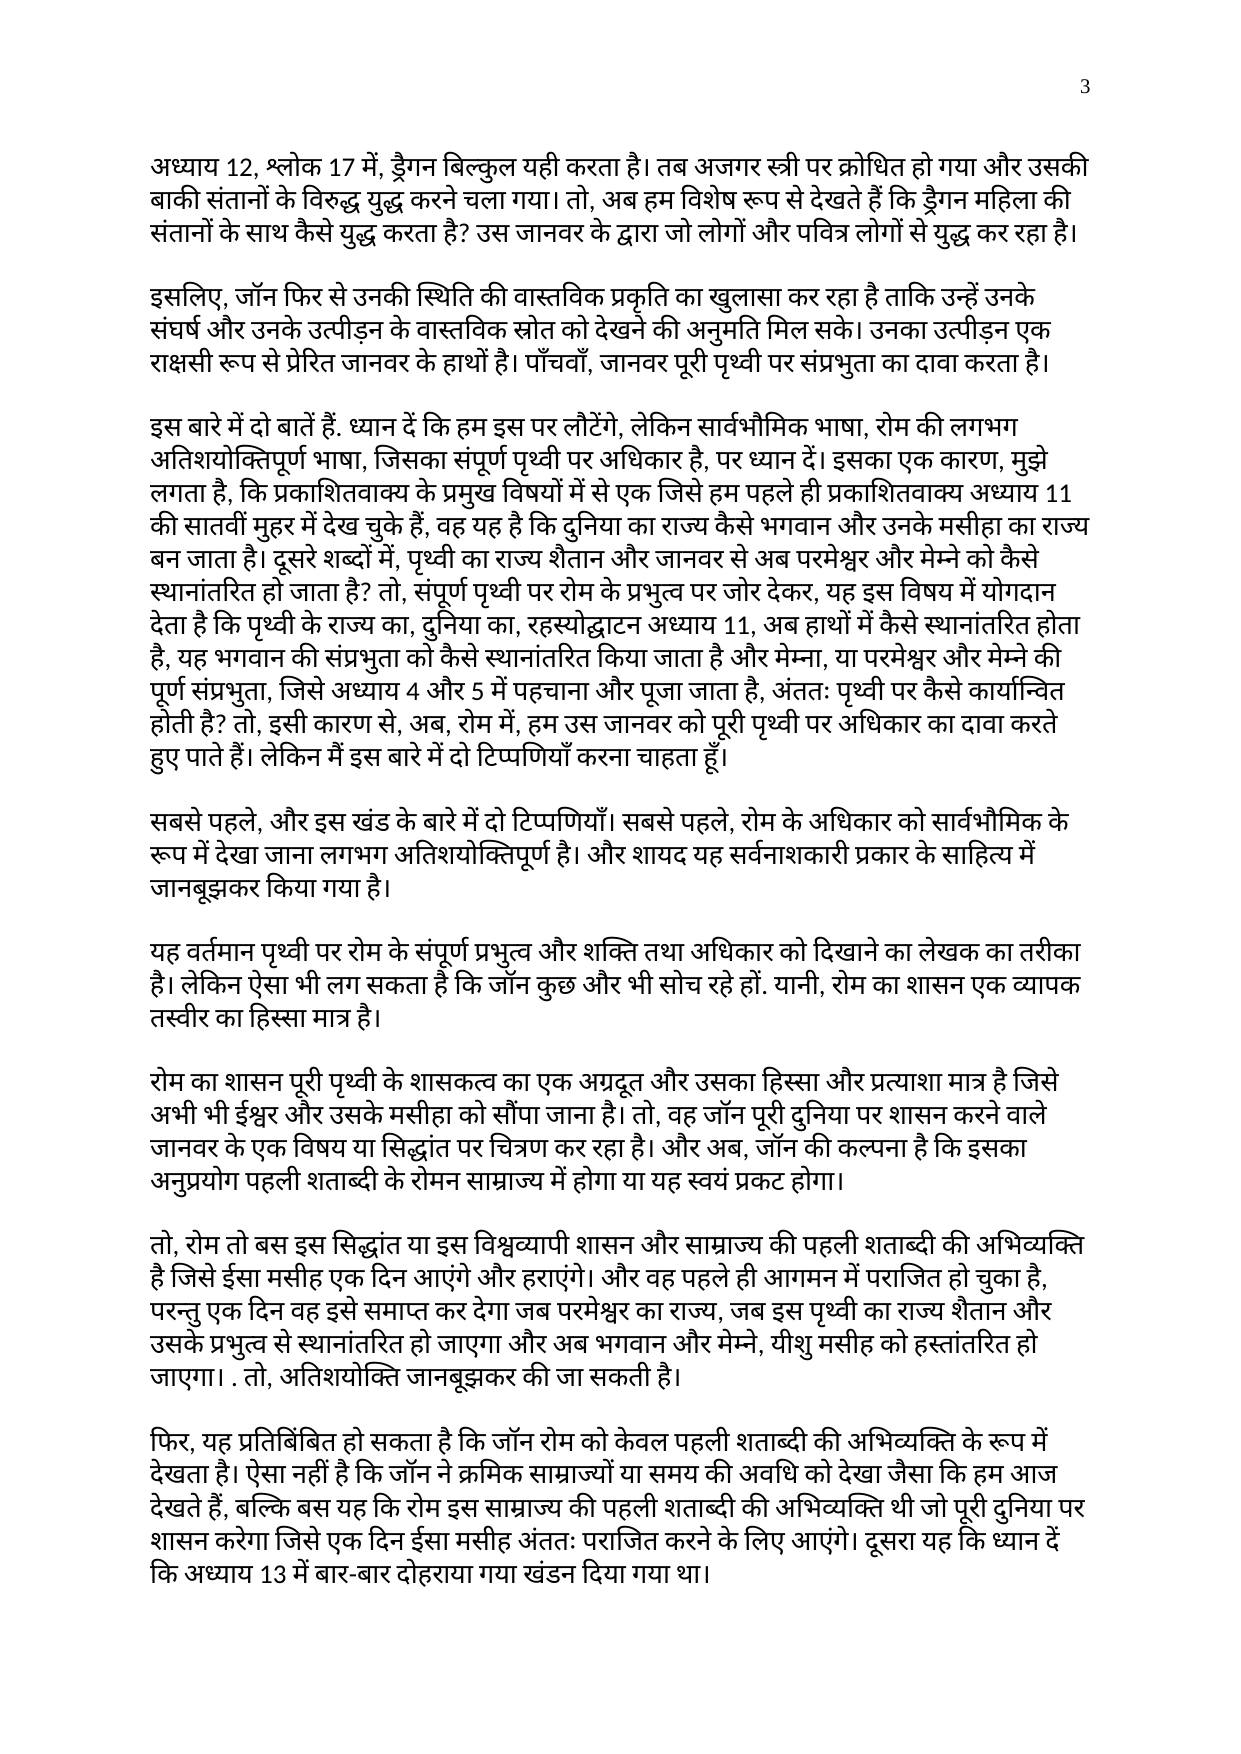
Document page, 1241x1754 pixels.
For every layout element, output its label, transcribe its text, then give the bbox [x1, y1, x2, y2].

text फिर, यह प्रतिबिंबित हो सकता है कि जॉन रोम को केवल पहली शताब्दी की अभिव्यक्ति के रूप में देखता है। ऐसा नहीं है कि जॉन ने क्रमिक साम्राज्यों या समय की अवधि को देखा जैसा कि हम आज देखते हैं, बल्कि बस यह कि रोम इस साम्राज्य की पहली शताब्दी की अभिव्यक्ति थी जो पूरी दुनिया पर शासन करेगा जिसे एक दिन ईसा मसीह अंततः पराजित करने के लिए आएंगे। दूसरा यह कि ध्यान दें कि अध्याय 13 में बार-बार दोहराया गया खंडन दिया गया था। [150, 1425, 1090, 1590]
text यह वर्तमान पृथ्वी पर रोम के संपूर्ण प्रभुत्व और शक्ति तथा अधिकार को दिखाने का लेखक का तरीका है। लेकिन ऐसा भी लग सकता है कि जॉन कुछ और भी सोच रहे हों. यानी, रोम का शासन एक व्यापक तस्वीर का हिस्सा मात्र है। [150, 935, 1090, 1034]
text सबसे पहले, और इस खंड के बारे में दो टिप्पणियाँ। सबसे पहले, रोम के अधिकार को सार्वभौमिक के रूप में देखा जाना लगभग अतिशयोक्तिपूर्ण है। और शायद यह सर्वनाशकारी प्रकार के साहित्य में जानबूझकर किया गया है। [150, 805, 1090, 904]
text इसलिए, जॉन फिर से उनकी स्थिति की वास्तविक प्रकृति का खुलासा कर रहा है ताकि उन्हें उनके संघर्ष और उनके उत्पीड़न के वास्तविक स्रोत को देखने की अनुमति मिल सके। उनका उत्पीड़न एक राक्षसी रूप से प्रेरित जानवर के हाथों है। पाँचवाँ, जानवर पूरी पृथ्वी पर संप्रभुता का दावा करता है। [150, 280, 1090, 379]
text इस बारे में दो बातें हैं. ध्यान दें कि हम इस पर लौटेंगे, लेकिन सार्वभौमिक भाषा, रोम की लगभग अतिशयोक्तिपूर्ण भाषा, जिसका संपूर्ण पृथ्वी पर अधिकार है, पर ध्यान दें। इसका एक कारण, मुझे लगता है, कि प्रकाशितवाक्य के प्रमुख विषयों में से एक जिसे हम पहले ही प्रकाशितवाक्य अध्याय 11 की सातवीं मुहर में देख चुके हैं, वह यह है कि दुनिया का राज्य कैसे भगवान और उनके मसीहा का राज्य बन जाता है। दूसरे शब्दों में, पृथ्वी का राज्य शैतान और जानवर से अब परमेश्वर और मेम्ने को कैसे स्थानांतरित हो जाता है? तो, संपूर्ण पृथ्वी पर रोम के प्रभुत्व पर जोर देकर, यह इस विषय में योगदान देता है कि पृथ्वी के राज्य का, दुनिया का, रहस्योद्घाटन अध्याय 11, अब हाथों में कैसे स्थानांतरित होता है, यह भगवान की संप्रभुता को कैसे स्थानांतरित किया जाता है और मेम्ना, या परमेश्वर और मेम्ने की पूर्ण संप्रभुता, जिसे अध्याय 4 और 5 में पहचाना और पूजा जाता है, अंततः पृथ्वी पर कैसे कार्यान्वित होती है? तो, इसी कारण से, अब, रोम में, हम उस जानवर को पूरी पृथ्वी पर अधिकार का दावा करते हुए पाते हैं। लेकिन मैं इस बारे में दो टिप्पणियाँ करना चाहता हूँ। [150, 410, 1090, 774]
text तो, रोम तो बस इस सिद्धांत या इस विश्वव्यापी शासन और साम्राज्य की पहली शताब्दी की अभिव्यक्ति है जिसे ईसा मसीह एक दिन आएंगे और हराएंगे। और वह पहले ही आगमन में पराजित हो चुका है, परन्तु एक दिन वह इसे समाप्त कर देगा जब परमेश्वर का राज्य, जब इस पृथ्वी का राज्य शैतान और उसके प्रभुत्व से स्थानांतरित हो जाएगा और अब भगवान और मेम्ने, यीशु मसीह को हस्तांतरित हो जाएगा। . तो, अतिशयोक्ति जानबूझकर की जा सकती है। [150, 1228, 1090, 1393]
text रोम का शासन पूरी पृथ्वी के शासकत्व का एक अग्रदूत और उसका हिस्सा और प्रत्याशा मात्र है जिसे अभी भी ईश्वर और उसके मसीहा को सौंपा जाना है। तो, वह जॉन पूरी दुनिया पर शासन करने वाले जानवर के एक विषय या सिद्धांत पर चित्रण कर रहा है। और अब, जॉन की कल्पना है कि इसका अनुप्रयोग पहली शताब्दी के रोमन साम्राज्य में होगा या यह स्वयं प्रकट होगा। [150, 1065, 1090, 1197]
text अध्याय 12, श्लोक 17 में, ड्रैगन बिल्कुल यही करता है। तब अजगर स्त्री पर क्रोधित हो गया और उसकी बाकी संतानों के विरुद्ध युद्ध करने चला गया। तो, अब हम विशेष रूप से देखते हैं कि ड्रैगन महिला की संतानों के साथ कैसे युद्ध करता है? उस जानवर के द्वारा जो लोगों और पवित्र लोगों से युद्ध कर रहा है। [150, 150, 1090, 249]
